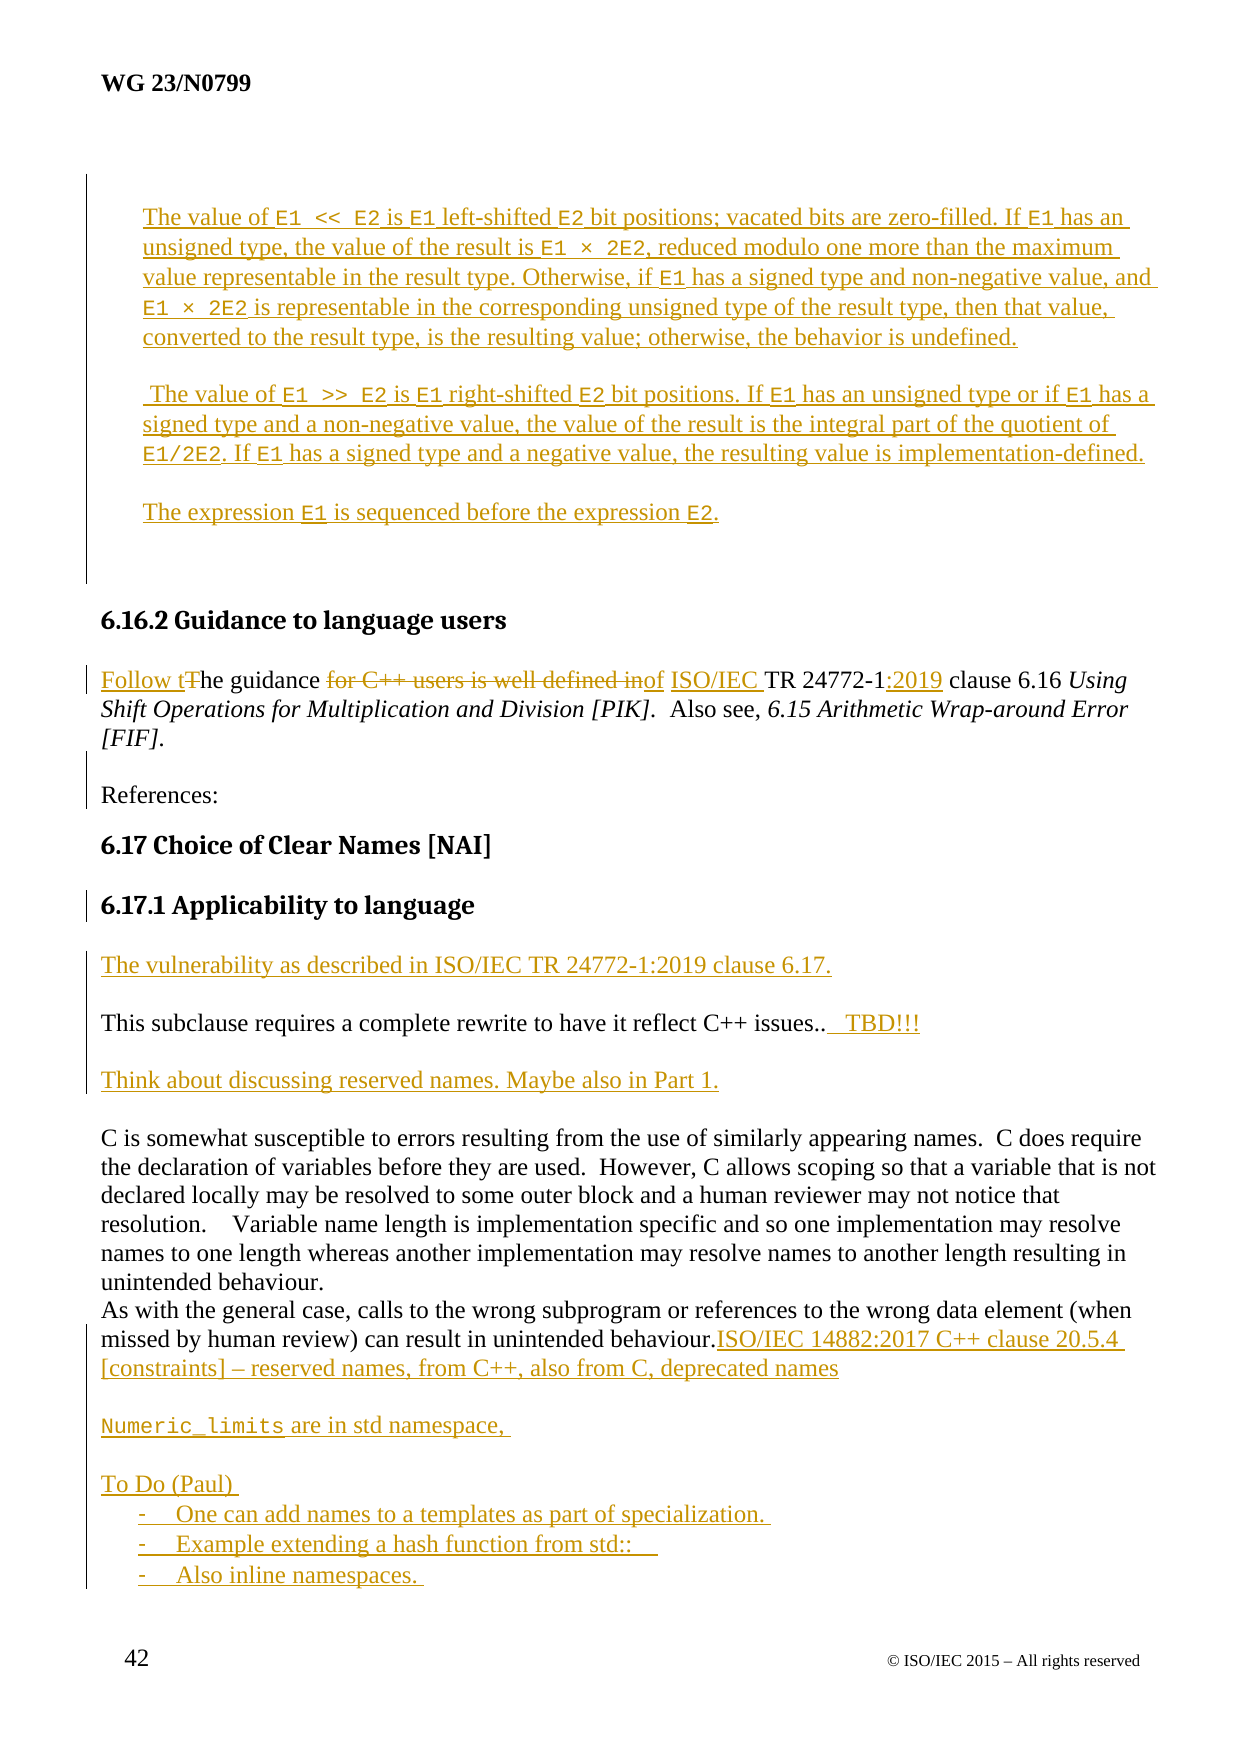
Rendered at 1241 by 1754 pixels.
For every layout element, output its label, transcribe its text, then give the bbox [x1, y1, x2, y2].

text As with the general case, calls to the wrong subprogram or references to the wrong data element (when missed by human review) can result in unintended behaviour. [101, 1460, 1164, 1546]
text References: [101, 945, 1164, 973]
subtitle 6.17 Choice of Clear Names [NAI] [101, 994, 1164, 1025]
text he guidance TR 24772-1 clause 6.16 Using Shift Operations for Multiplication and Division [PIK]. Also see, 6.15 Arithmetic Wrap-around Error [FIF]. [101, 830, 1164, 916]
subtitle 6.17.1 Applicability to language [101, 1055, 1164, 1086]
text C is somewhat susceptible to errors resulting from the use of similarly appearing names. C does require the declaration of variables before they are used. However, C allows scoping so that a variable that is not declared locally may be resolved to some outer block and a human reviewer may not notice that resolution. Variable name length is implementation specific and so one implementation may resolve names to one length whereas another implementation may resolve names to another length resulting in unintended behaviour. [101, 1288, 1164, 1460]
text This subclause requires a complete rewrite to have it reflect C++ issues.. [101, 1173, 1164, 1201]
subtitle 6.16.2 Guidance to language users [101, 769, 1164, 801]
